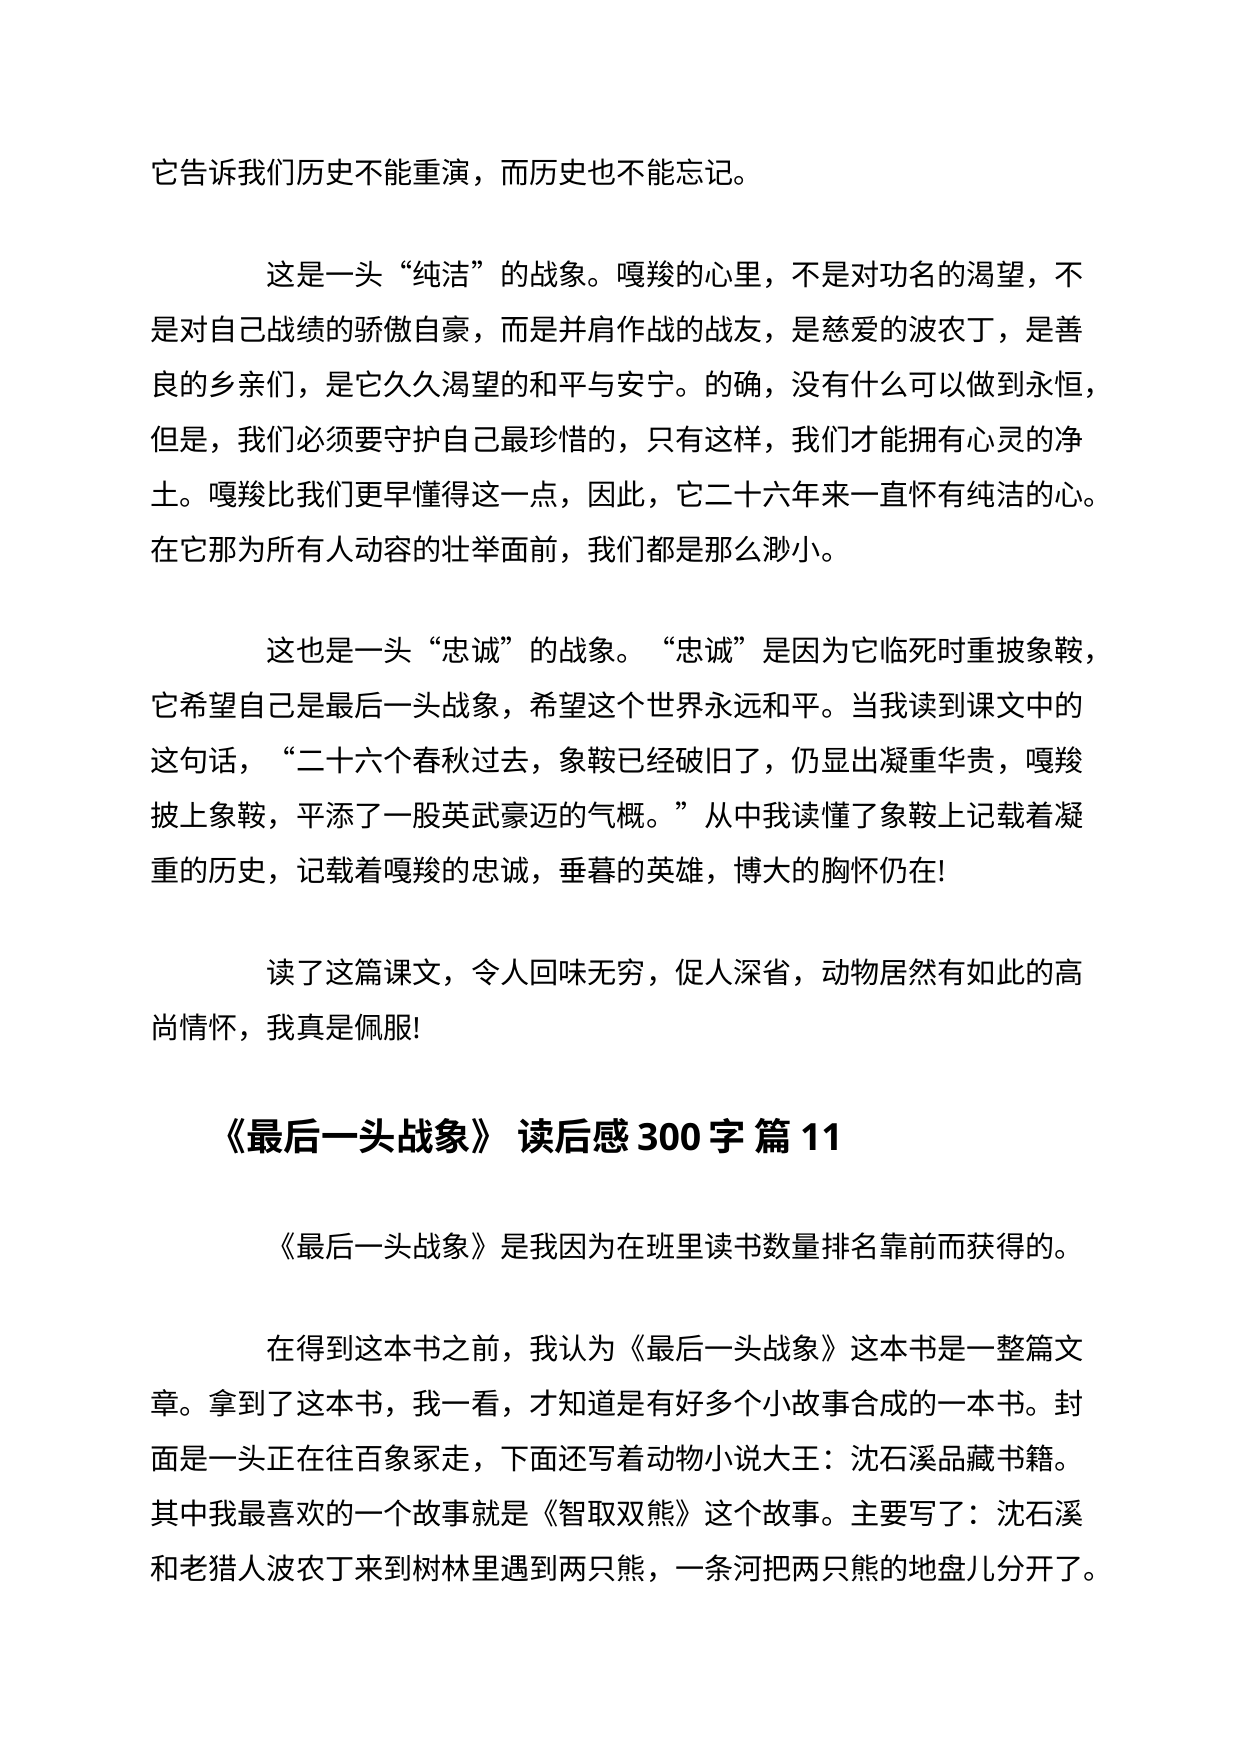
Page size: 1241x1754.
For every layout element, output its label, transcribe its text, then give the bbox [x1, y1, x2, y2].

text 这是一头“纯洁”的战象。嘎羧的心里，不是对功名的渴望，不是对自己战绩的骄傲自豪，而是并肩作战的战友，是慈爱的波农丁，是善良的乡亲们，是它久久渴望的和平与安宁。的确，没有什么可以做到永恒，但是，我们必须要守护自己最珍惜的，只有这样，我们才能拥有心灵的净土。嘎羧比我们更早懂得这一点，因此，它二十六年来一直怀有纯洁的心。在它那为所有人动容的壮举面前，我们都是那么渺小。 [150, 252, 1090, 568]
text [150, 1326, 1090, 1588]
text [150, 150, 1090, 192]
text 这也是一头“忠诚”的战象。“忠诚”是因为它临死时重披象鞍，它希望自己是最后一头战象，希望这个世界永远和平。当我读到课文中的这句话，“二十六个春秋过去，象鞍已经破旧了，仍显出凝重华贵，嘎羧披上象鞍，平添了一股英武豪迈的气概。”从中我读懂了象鞍上记载着凝重的历史，记载着嘎羧的忠诚，垂暮的英雄，博大的胸怀仍在! [150, 628, 1090, 890]
text 《最后一头战象》 读后感300字 篇11 [150, 1106, 1090, 1161]
text 《最后一头战象》是我因为在班里读书数量排名靠前而获得的。 [150, 1224, 1090, 1266]
text 读了这篇课文，令人回味无穷，促人深省，动物居然有如此的高尚情怀，我真是佩服! [150, 949, 1090, 1047]
